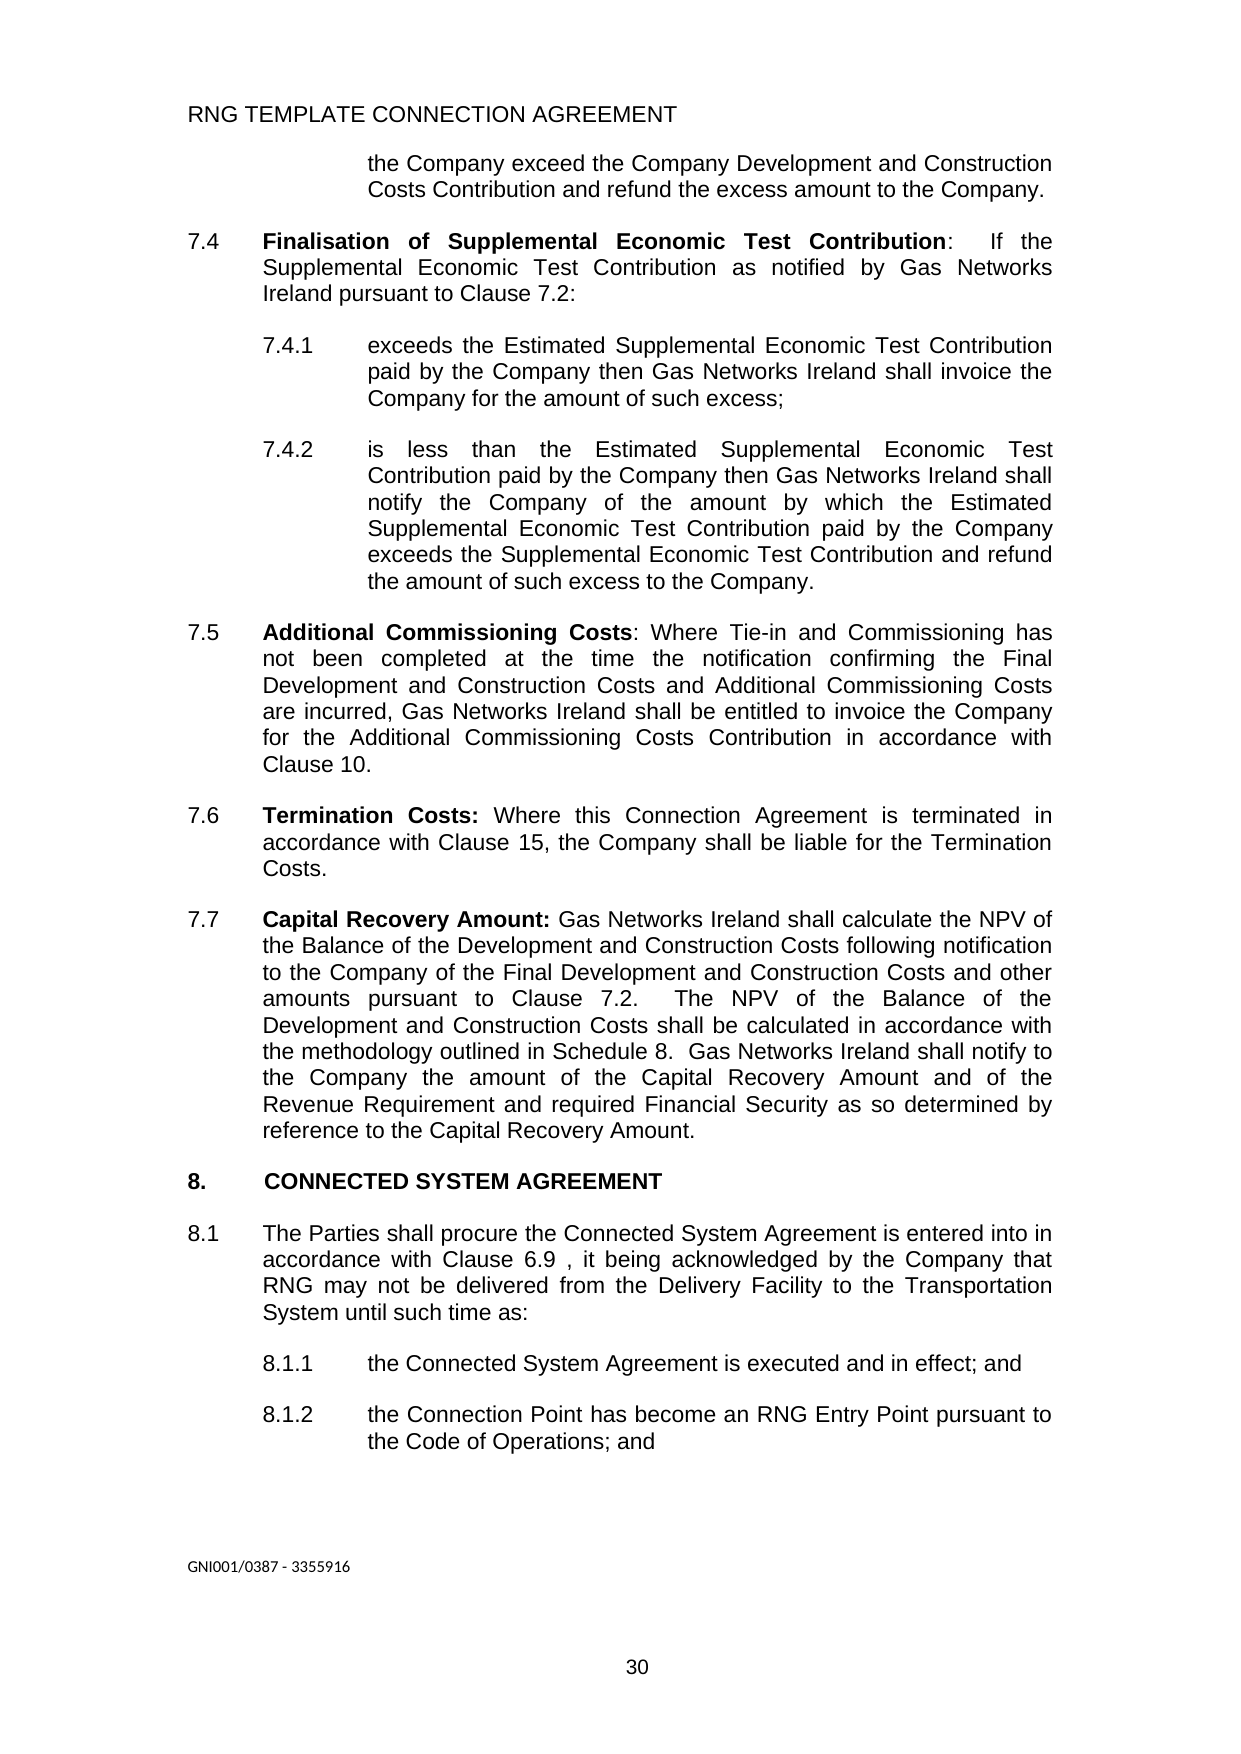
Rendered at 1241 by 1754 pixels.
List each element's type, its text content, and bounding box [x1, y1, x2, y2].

text the Connection Point has become an RNG Entry Point pursuant to the Code of Operations; and [262, 1401, 1053, 1454]
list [262, 150, 1053, 203]
text Finalisation of Supplemental Economic Test Contribution: If the Supplemental Economic Test Contribution as notified by Gas Networks Ireland pursuant to Clause 7.2: [187, 228, 1053, 307]
text the Connected System Agreement is executed and in effect; and [262, 1350, 1053, 1376]
list Termination Costs: Where this Connection Agreement is terminated in accordance with Clause 15, the Company shall be liable for the Termination Costs. [187, 802, 1053, 881]
list Additional Commissioning Costs: Where Tie-in and Commissioning has not been completed at the time the notification confirming the Final Development and Construction Costs and Additional Commissioning Costs are incurred, Gas Networks Ireland shall be entitled to invoice the Company for the Additional Commissioning Costs Contribution in accordance with Clause 10. [187, 619, 1053, 777]
text is less than the Estimated Supplemental Economic Test Contribution paid by the Company then Gas Networks Ireland shall notify the Company of the amount by which the Estimated Supplemental Economic Test Contribution paid by the Company exceeds the Supplemental Economic Test Contribution and refund the amount of such excess to the Company. [262, 436, 1053, 594]
text exceeds the Estimated Supplemental Economic Test Contribution paid by the Company then Gas Networks Ireland shall invoice the Company for the amount of such excess; [262, 332, 1053, 411]
text The Parties shall procure the Connected System Agreement is entered into in accordance with Clause 6.9 , it being acknowledged by the Company that RNG may not be delivered from the Delivery Facility to the Transportation System until such time as: [187, 1220, 1053, 1325]
list Connected system agreement [187, 1168, 1053, 1195]
list Capital Recovery Amount: Gas Networks Ireland shall calculate the NPV of the Balance of the Development and Construction Costs following notification to the Company of the Final Development and Construction Costs and other amounts pursuant to Clause 7.2. The NPV of the Balance of the Development and Construction Costs shall be calculated in accordance with the methodology outlined in Schedule 8. Gas Networks Ireland shall notify to the Company the amount of the Capital Recovery Amount and of the Revenue Requirement and required Financial Security as so determined by reference to the Capital Recovery Amount. [187, 906, 1053, 1143]
